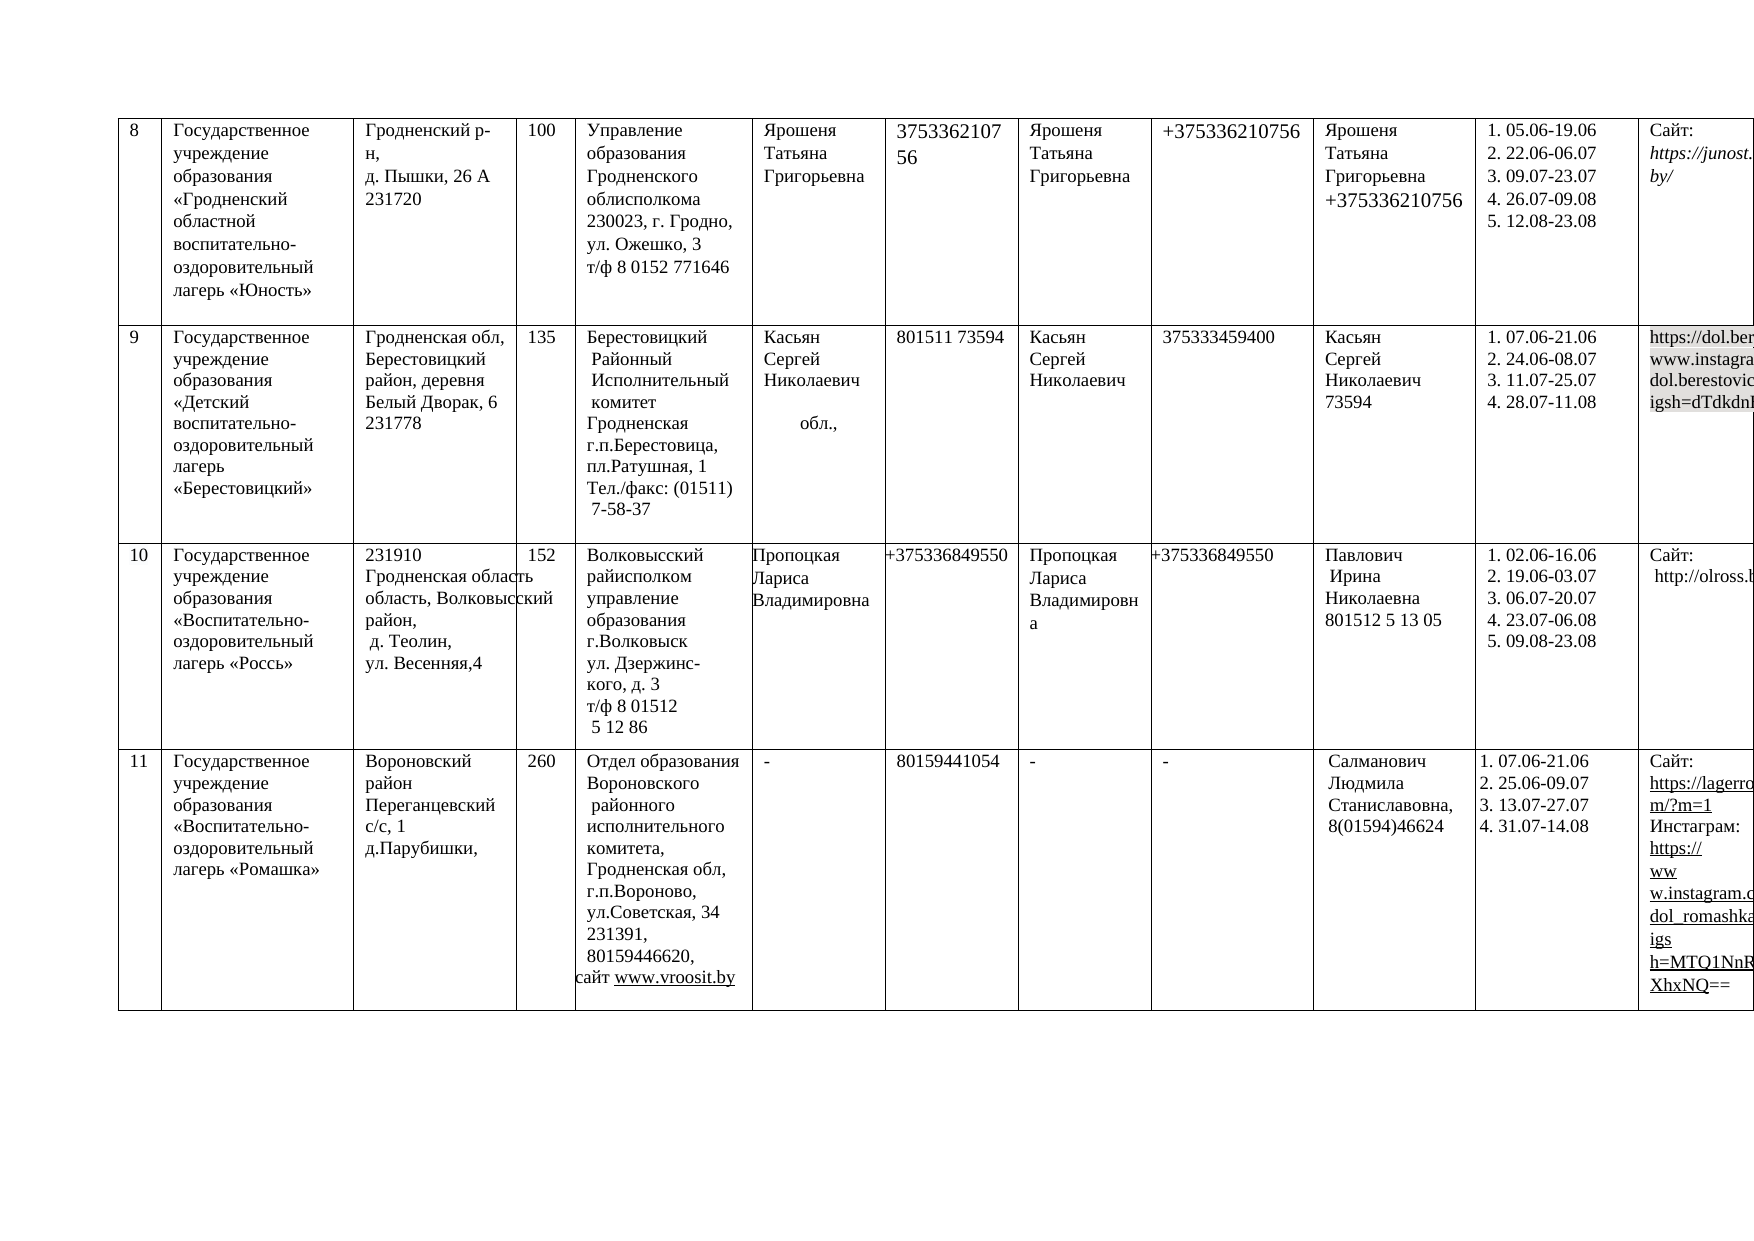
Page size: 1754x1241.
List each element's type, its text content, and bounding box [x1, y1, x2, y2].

table_cell 375336210756 [886, 119, 1018, 325]
table_cell Государственное учреждение образования «Воспитательно-оздоровительный лагерь «Ромашка» [162, 750, 353, 1010]
table_cell Павлович Ирина Николаевна 801512 5 13 05 [1314, 544, 1475, 749]
table_cell 375333459400 [1152, 326, 1313, 543]
table_cell Касьян Сергей Николаевич [753, 326, 885, 543]
table_cell +375336849550 [1152, 544, 1313, 749]
table_cell 1. 02.06-16.06 2. 19.06-03.07 3. 06.07-20.07 4. 23.07-06.08 5. 09.08-23.08 [1476, 544, 1638, 749]
table_cell 100 [517, 119, 575, 325]
table_cell Сайт: https://lagerromashka.blogspot.com/?m=1 Инстаграм: https://www.instagram.com/dol_romashka?igsh=MTQ1NnRydHpiaXhxNQ== [1639, 750, 1753, 1010]
table_cell Вороновский район Переганцевский с/с, 1 д.Парубишки, [354, 750, 516, 1010]
table_cell Касьян Сергей Николаевич [1019, 326, 1151, 543]
table_cell 1. 07.06-21.06 2. 25.06-09.07 3. 13.07-27.07 4. 31.07-14.08 [1476, 750, 1638, 1010]
table_cell Ярошеня Татьяна Григорьевна [1019, 119, 1151, 325]
table_cell 1. 07.06-21.06 2. 24.06-08.07 3. 11.07-25.07 4. 28.07-11.08 [1476, 326, 1638, 543]
table_cell 9 [119, 326, 161, 543]
table_cell - [1019, 750, 1151, 1010]
table_cell 801511 73594 [886, 326, 1018, 543]
table_cell 80159441054 [886, 750, 1018, 1010]
table_cell 8 [119, 119, 161, 325]
table_cell Пропоцкая Лариса Владимировна [1019, 544, 1151, 749]
table_cell Сайт: http://olross.by/ [1639, 544, 1753, 749]
table_cell Ярошеня Татьяна Григорьевна +375336210756 [1314, 119, 1475, 325]
table_cell +375336849550 [886, 544, 1018, 749]
table_cell Берестовицкий Районный Исполнительный комитет Гродненская обл., г.п.Берестовица, пл.Ратушная, 1 Тел./факс: (01511) 7-58-37 [576, 326, 752, 543]
table_cell Ярошеня Татьяна Григорьевна [753, 119, 885, 325]
table_cell Гродненский р-н, д. Пышки, 26 А 231720 [354, 119, 516, 325]
table_cell - [1152, 750, 1313, 1010]
table_cell Управление образования Гродненского облисполкома . Гродно, ул. Ожешко, 3 т/ф 8 0152 771646 [576, 119, 752, 325]
table_cell Гродненская обл, Берестовицкий район, деревня Белый Дворак, 6 231778 [354, 326, 516, 543]
table_cell 260 [517, 750, 575, 1010]
table_cell Отдел образования Вороновского районного исполнительного комитета, Гродненская обл, г.п.Вороново, ул.Советская, 34 231391, 80159446620, сайт www.vroosit.by [576, 750, 752, 1010]
table_cell 152 [517, 544, 575, 749]
table_cell +375336210756 [1152, 119, 1313, 325]
table_cell Салманович Людмила Станиславовна, 8(01594)46624 [1314, 750, 1475, 1010]
table_cell Государственное учреждение образования «Детский воспитательно-оздоровительный лагерь «Берестовицкий» [162, 326, 353, 543]
table_cell 231910 Гродненская область область, Волковысский район, д. Теолин, ул. Весенняя,4 [354, 544, 516, 749]
table_cell https://dol.berestoo.gov.by/ www.instagram.com/dol.berestovica?igsh=dTdkdnBydm9ycDE5 [1639, 326, 1753, 543]
table_cell 10 [119, 544, 161, 749]
table_cell Волковысский райисполком управление образования г.Волковыск ул. Дзержинс- кого, д. 3 т/ф 8 01512 5 12 86 [576, 544, 752, 749]
table_cell - [753, 750, 885, 1010]
table_cell 135 [517, 326, 575, 543]
table_cell Сайт: https://junost.schools.by/ [1639, 119, 1753, 325]
table_cell 1. 05.06-19.06 2. 22.06-06.07 3. 09.07-23.07 4. 26.07-09.08 5. 12.08-23.08 [1476, 119, 1638, 325]
table_cell Касьян Сергей Николаевич 73594 [1314, 326, 1475, 543]
table_cell 11 [119, 750, 161, 1010]
table_cell Пропоцкая Лариса Владимировна [753, 544, 885, 749]
table_cell Государственное учреждение образования «Гродненский областной воспитательно-оздоровительный лагерь «Юность» [162, 119, 353, 325]
table_cell Государственное учреждение образования «Воспитательно-оздоровительный лагерь «Россь» [162, 544, 353, 749]
